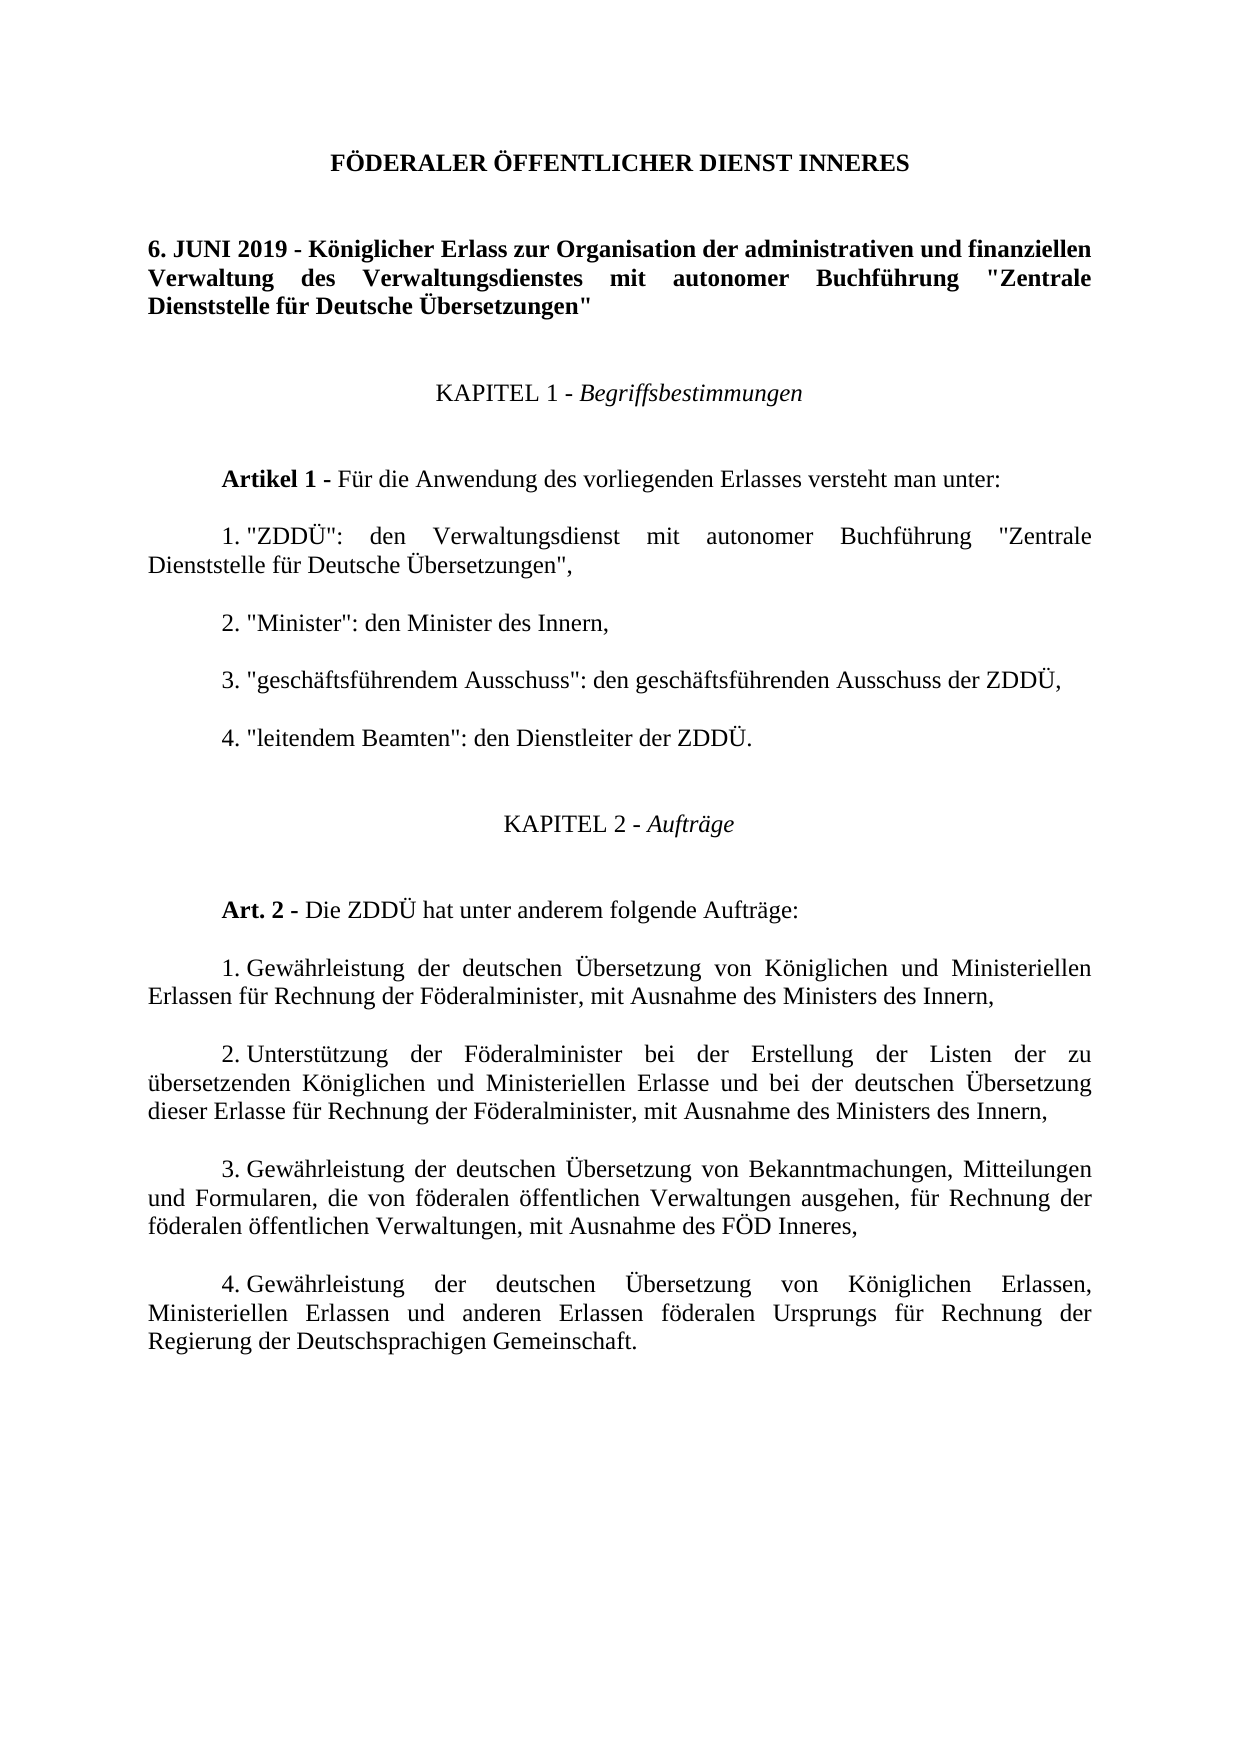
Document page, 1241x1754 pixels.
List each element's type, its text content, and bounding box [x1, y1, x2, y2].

text 3. Gewährleistung der deutschen Übersetzung von Bekanntmachungen, Mitteilungen und Formularen, die von föderalen öffentlichen Verwaltungen ausgehen, für Rechnung der föderalen öffentlichen Verwaltungen, mit Ausnahme des FÖD Inneres, [148, 1154, 1092, 1240]
text 1. "ZDDÜ": den Verwaltungsdienst mit autonomer Buchführung "Zentrale Dienststelle für Deutsche Übersetzungen", [148, 521, 1092, 579]
text 3. "geschäftsführendem Ausschuss": den geschäftsführenden Ausschuss der ZDDÜ, [148, 665, 1092, 694]
text 6. JUNI 2019 - Königlicher Erlass zur Organisation der administrativen und finanziellen Verwaltung des Verwaltungsdienstes mit autonomer Buchführung "Zentrale Dienststelle für Deutsche Übersetzungen" [148, 234, 1092, 320]
text 2. "Minister": den Minister des Innern, [148, 608, 1092, 636]
text 1. Gewährleistung der deutschen Übersetzung von Königlichen und Ministeriellen Erlassen für Rechnung der Föderalminister, mit Ausnahme des Ministers des Innern, [148, 953, 1092, 1010]
text 4. "leitendem Beamten": den Dienstleiter der ZDDÜ. [148, 723, 1092, 751]
text 4. Gewährleistung der deutschen Übersetzung von Königlichen Erlassen, Ministeriellen Erlassen und anderen Erlassen föderalen Ursprungs für Rechnung der Regierung der Deutschsprachigen Gemeinschaft. [148, 1269, 1092, 1355]
text KAPITEL 1 - Begriffsbestimmungen [148, 378, 1092, 406]
text FÖDERALER ÖFFENTLICHER DIENST INNERES [148, 148, 1092, 176]
text Art. 2 - Die ZDDÜ hat unter anderem folgende Aufträge: [148, 895, 1092, 924]
text KAPITEL 2 - Aufträge [148, 809, 1092, 838]
text 2. Unterstützung der Föderalminister bei der Erstellung der Listen der zu übersetzenden Königlichen und Ministeriellen Erlasse und bei der deutschen Übersetzung dieser Erlasse für Rechnung der Föderalminister, mit Ausnahme des Ministers des Innern, [148, 1039, 1092, 1125]
text Artikel 1 - Für die Anwendung des vorliegenden Erlasses versteht man unter: [148, 464, 1092, 493]
